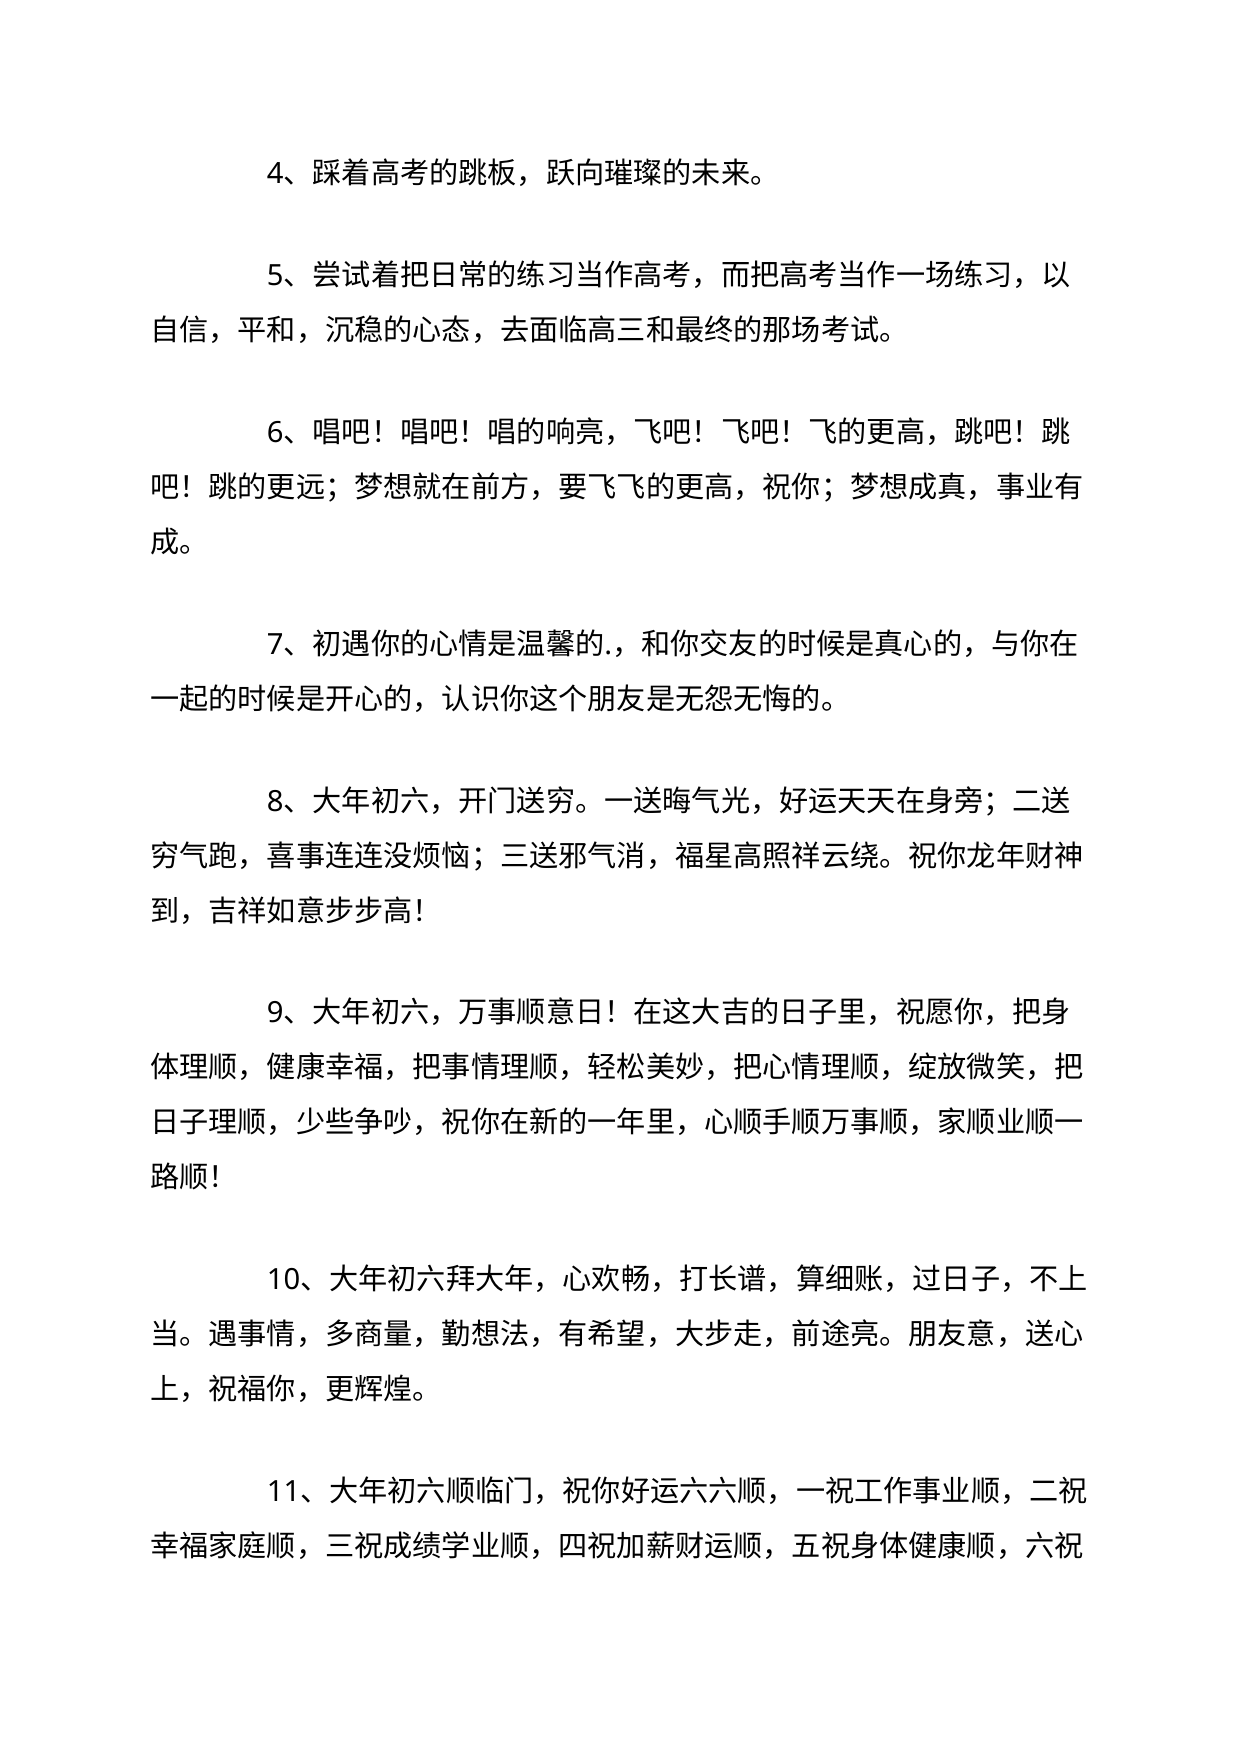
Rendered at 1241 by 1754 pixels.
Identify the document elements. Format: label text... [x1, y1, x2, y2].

text 7、初遇你的心情是温馨的.，和你交友的时候是真心的，与你在一起的时候是开心的，认识你这个朋友是无怨无悔的。 [150, 620, 1090, 718]
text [150, 1467, 1090, 1564]
text 4、踩着高考的跳板，跃向璀璨的未来。 [150, 150, 1090, 192]
text 6、唱吧！唱吧！唱的响亮，飞吧！飞吧！飞的更高，跳吧！跳吧！跳的更远；梦想就在前方，要飞飞的更高，祝你；梦想成真，事业有成。 [150, 409, 1090, 561]
text 10、大年初六拜大年，心欢畅，打长谱，算细账，过日子，不上当。遇事情，多商量，勤想法，有希望，大步走，前途亮。朋友意，送心上，祝福你，更辉煌。 [150, 1255, 1090, 1408]
text 9、大年初六，万事顺意日！在这大吉的日子里，祝愿你，把身体理顺，健康幸福，把事情理顺，轻松美妙，把心情理顺，绽放微笑，把日子理顺，少些争吵，祝你在新的一年里，心顺手顺万事顺，家顺业顺一路顺！ [150, 989, 1090, 1196]
text 5、尝试着把日常的练习当作高考，而把高考当作一场练习，以自信，平和，沉稳的心态，去面临高三和最终的那场考试。 [150, 252, 1090, 349]
text 8、大年初六，开门送穷。一送晦气光，好运天天在身旁；二送穷气跑，喜事连连没烦恼；三送邪气消，福星高照祥云绕。祝你龙年财神到，吉祥如意步步高！ [150, 777, 1090, 929]
